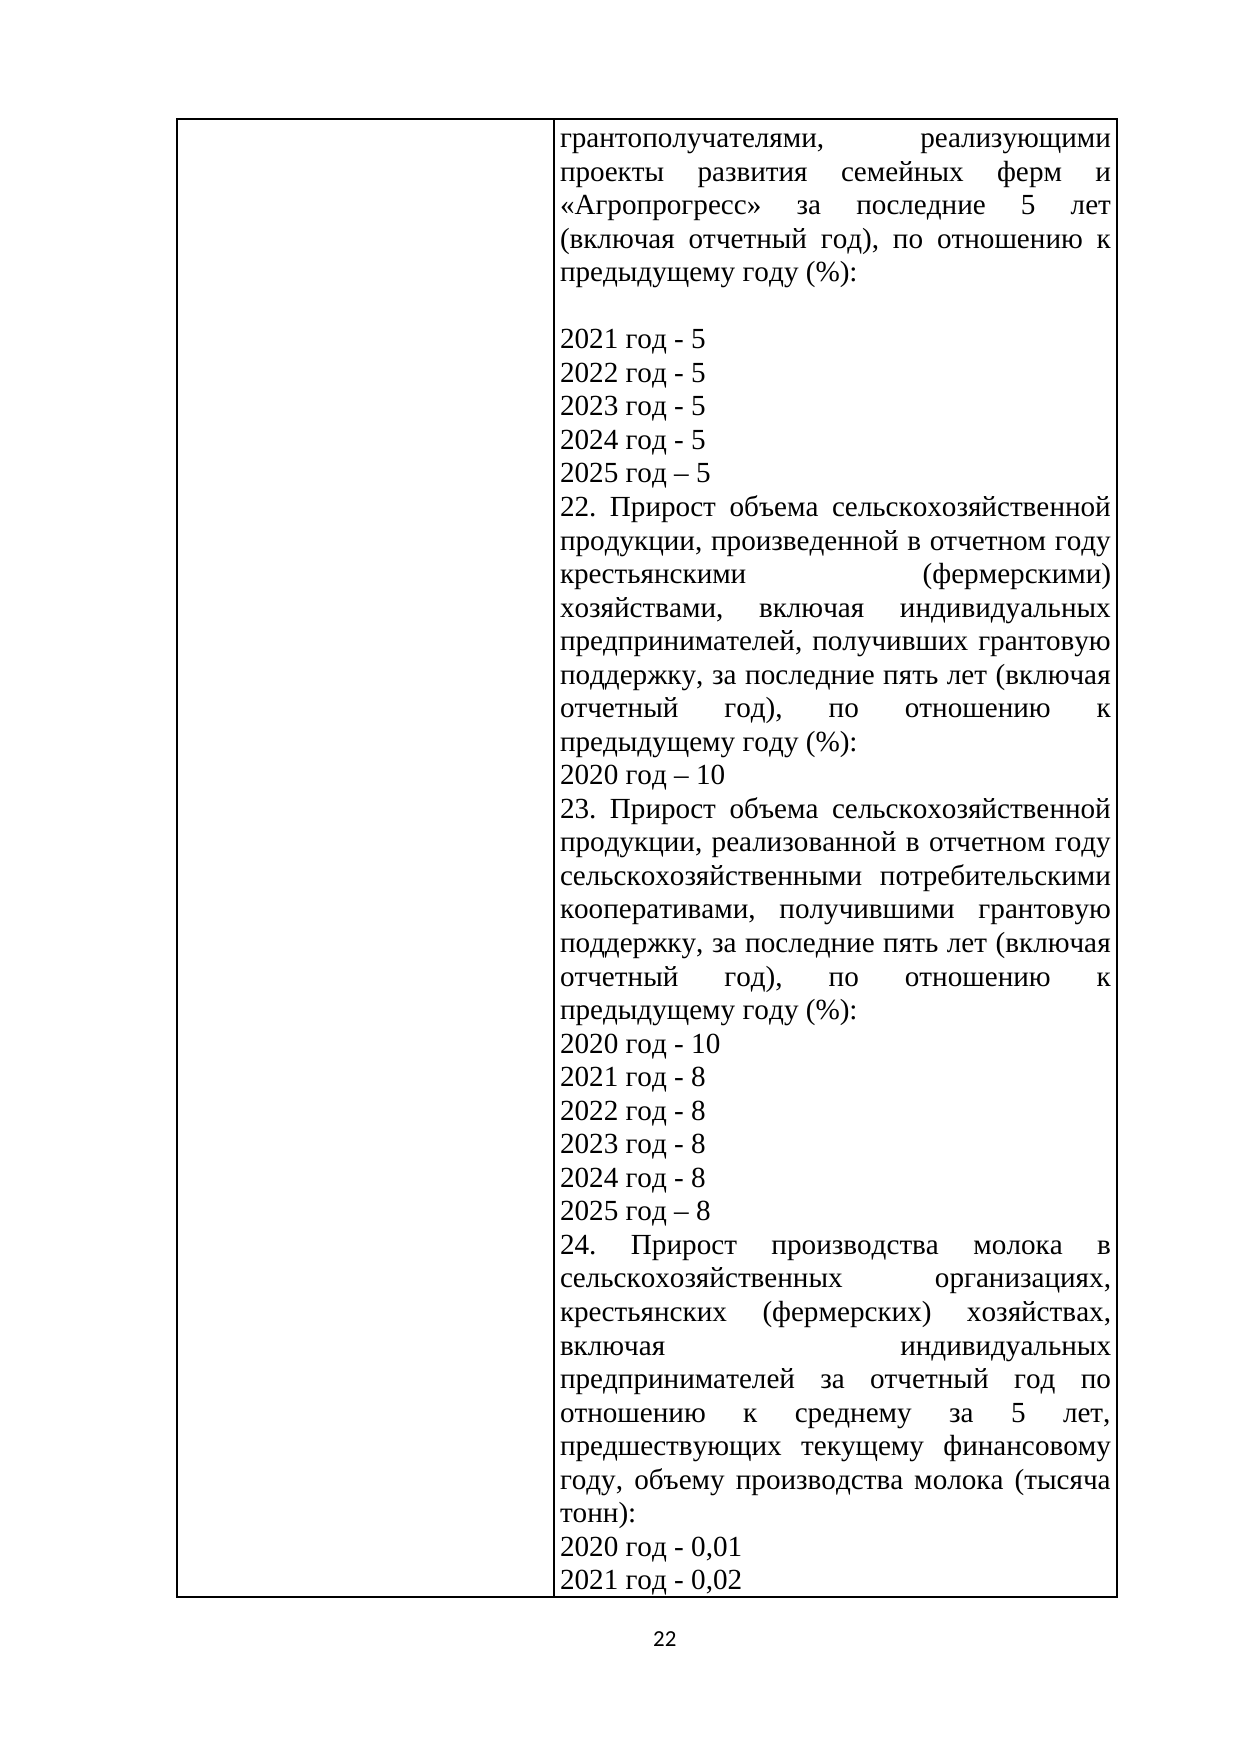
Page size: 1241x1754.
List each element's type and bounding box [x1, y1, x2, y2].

table_cell [555, 120, 1116, 1596]
table_cell [178, 120, 553, 1596]
